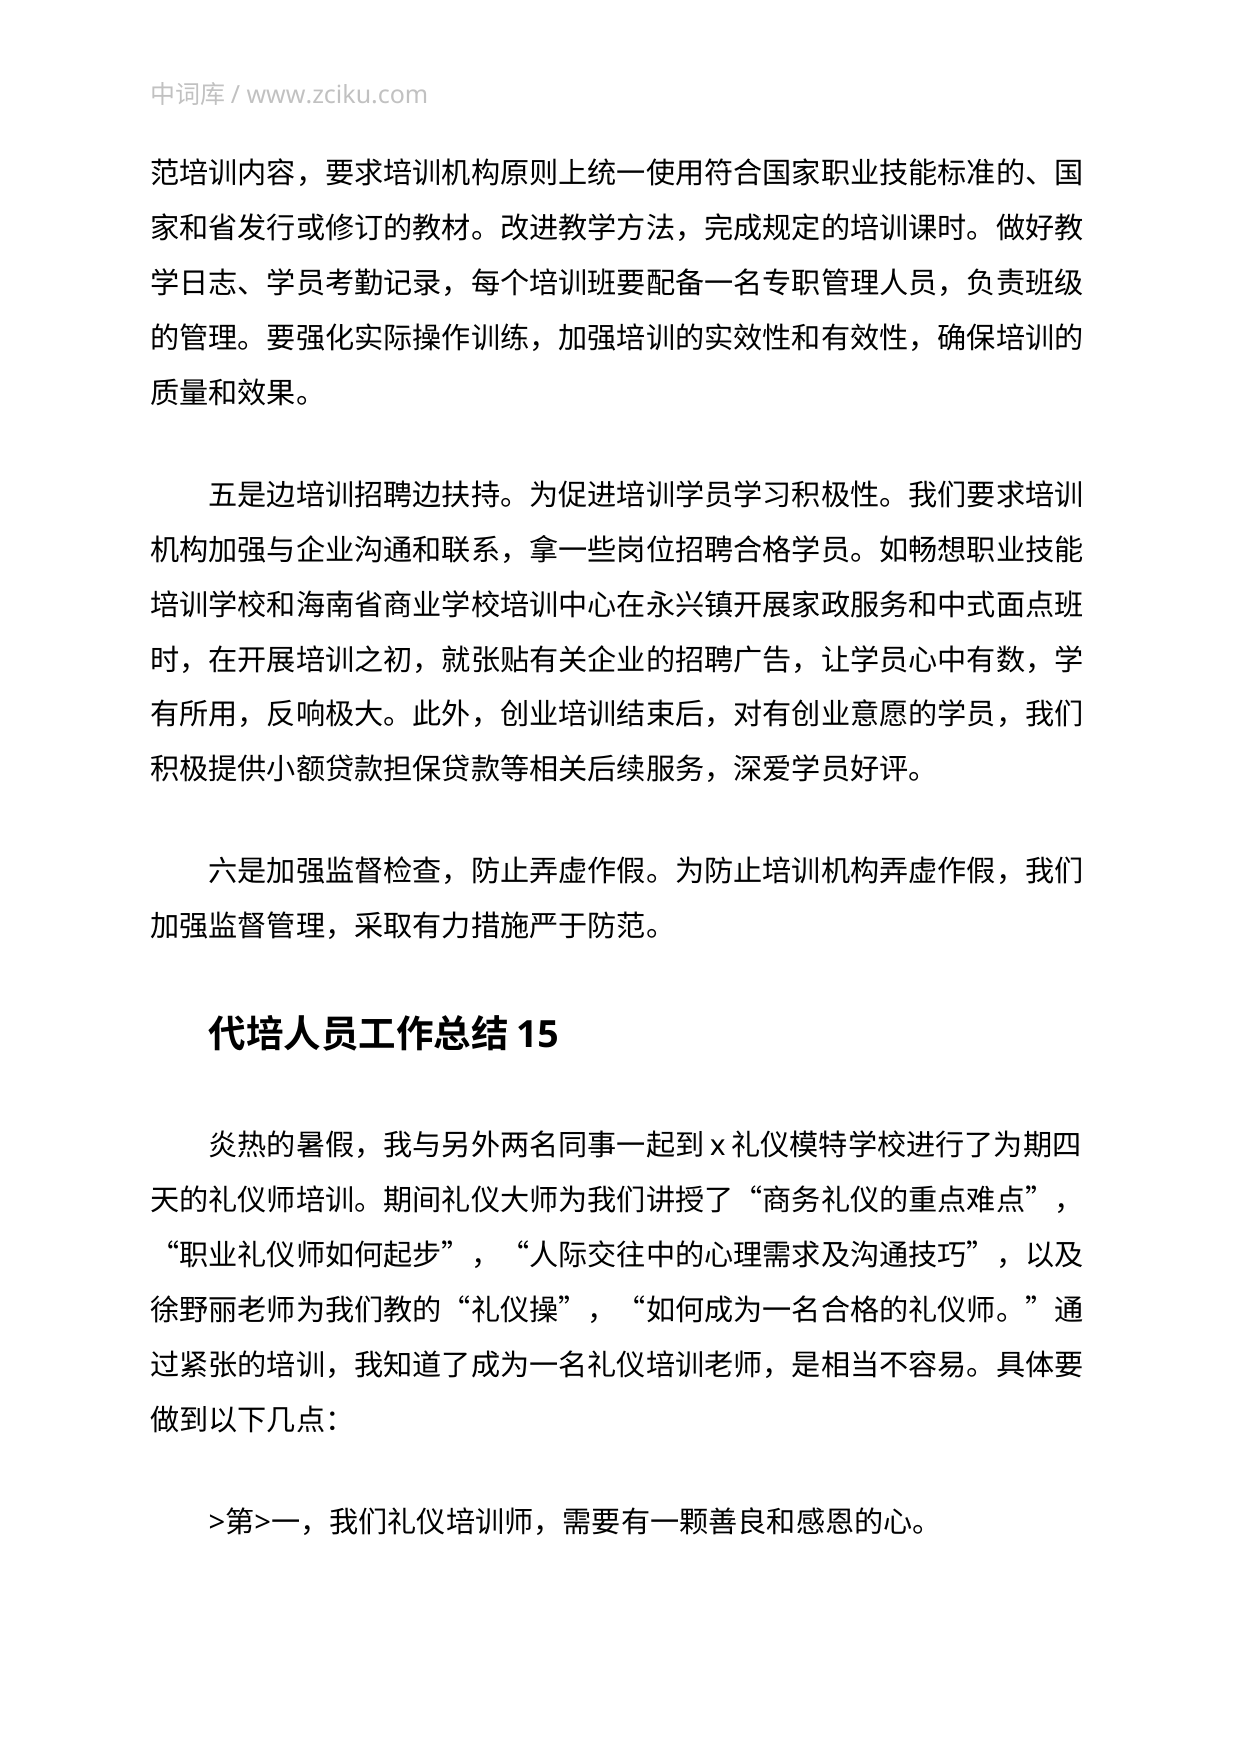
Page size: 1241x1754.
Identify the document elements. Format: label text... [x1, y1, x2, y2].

text 炎热的暑假，我与另外两名同事一起到x礼仪模特学校进行了为期四天的礼仪师培训。期间礼仪大师为我们讲授了“商务礼仪的重点难点”，“职业礼仪师如何起步”，“人际交往中的心理需求及沟通技巧”，以及徐野丽老师为我们教的“礼仪操”，“如何成为一名合格的礼仪师。”通过紧张的培训，我知道了成为一名礼仪培训老师，是相当不容易。具体要做到以下几点： [150, 1122, 1090, 1439]
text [150, 150, 1090, 412]
text 六是加强监督检查，防止弄虚作假。为防止培训机构弄虚作假，我们加强监督管理，采取有力措施严于防范。 [150, 848, 1090, 945]
text 代培人员工作总结15 [150, 1004, 1090, 1059]
text >第>一，我们礼仪培训师，需要有一颗善良和感恩的心。 [150, 1498, 1090, 1541]
text 五是边培训招聘边扶持。为促进培训学员学习积极性。我们要求培训机构加强与企业沟通和联系，拿一些岗位招聘合格学员。如畅想职业技能培训学校和海南省商业学校培训中心在永兴镇开展家政服务和中式面点班时，在开展培训之初，就张贴有关企业的招聘广告，让学员心中有数，学有所用，反响极大。此外，创业培训结束后，对有创业意愿的学员，我们积极提供小额贷款担保贷款等相关后续服务，深爱学员好评。 [150, 471, 1090, 788]
